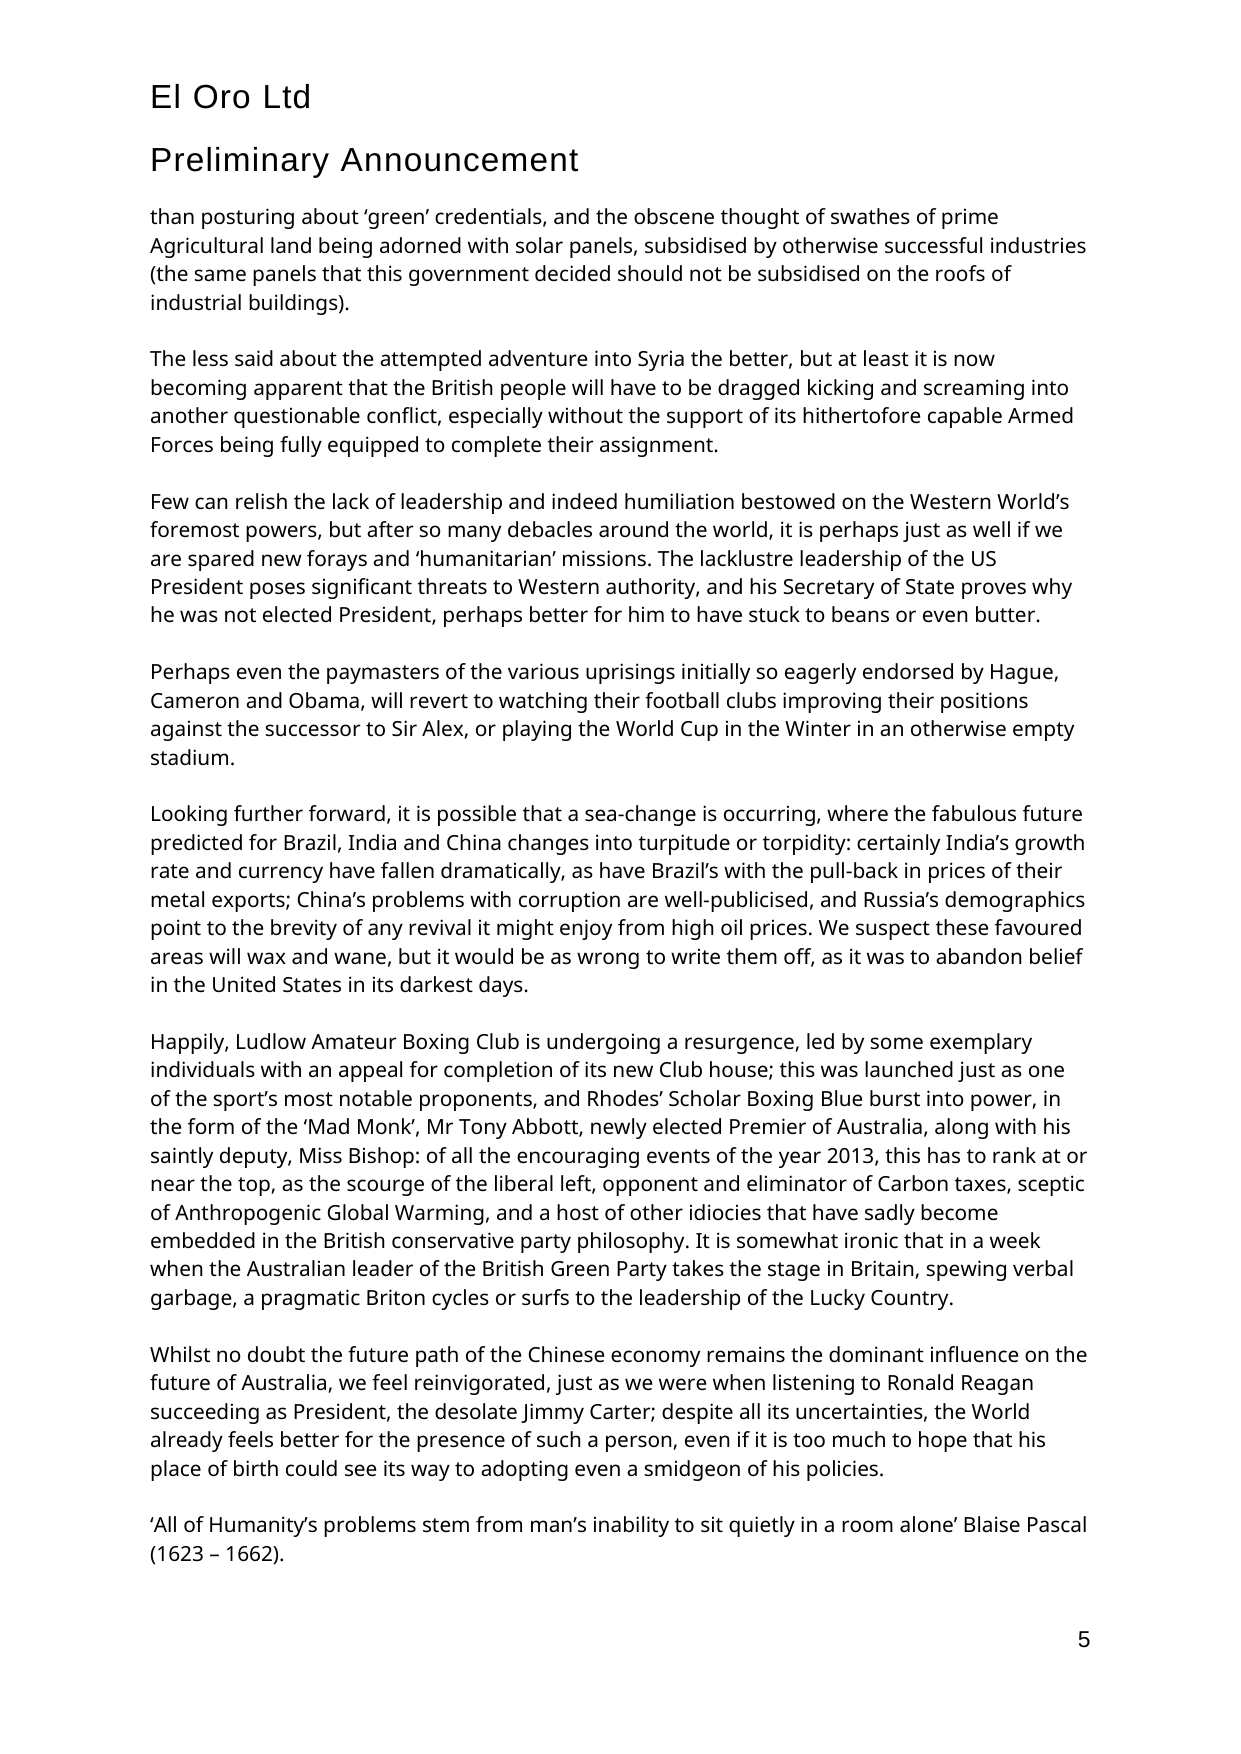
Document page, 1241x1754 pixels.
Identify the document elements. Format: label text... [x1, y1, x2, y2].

text Perhaps even the paymasters of the various uprisings initially so eagerly endorsed by Hague, Cameron and Obama, will revert to watching their football clubs improving their positions against the successor to Sir Alex, or playing the World Cup in the Winter in an otherwise empty stadium. [150, 657, 1090, 771]
text ‘All of Humanity’s problems stem from man’s inability to sit quietly in a room alone’ Blaise Pascal (1623 – 1662). [150, 1511, 1090, 1567]
text Looking further forward, it is possible that a sea-change is occurring, where the fabulous future predicted for Brazil, India and China changes into turpitude or torpidity: certainly India’s growth rate and currency have fallen dramatically, as have Brazil’s with the pull-back in prices of their metal exports; China’s problems with corruption are well-publicised, and Russia’s demographics point to the brevity of any revival it might enjoy from high oil prices. We suspect these favoured areas will wax and wane, but it would be as wrong to write them off, as it was to abandon belief in the United States in its darkest days. [150, 799, 1090, 999]
text Happily, Ludlow Amateur Boxing Club is undergoing a resurgence, led by some exemplary individuals with an appeal for completion of its new Club house; this was launched just as one of the sport’s most notable proponents, and Rhodes’ Scholar Boxing Blue burst into power, in the form of the ‘Mad Monk’, Mr Tony Abbott, newly elected Premier of Australia, along with his saintly deputy, Miss Bishop: of all the encouraging events of the year 2013, this has to rank at or near the top, as the scourge of the liberal left, opponent and eliminator of Carbon taxes, sceptic of Anthropogenic Global Warming, and a host of other idiocies that have sadly become embedded in the British conservative party philosophy. It is somewhat ironic that in a week when the Australian leader of the British Green Party takes the stage in Britain, spewing verbal garbage, a pragmatic Briton cycles or surfs to the leadership of the Lucky Country. [150, 1027, 1090, 1311]
text Few can relish the lack of leadership and indeed humiliation bestowed on the Western World’s foremost powers, but after so many debacles around the world, it is perhaps just as well if we are spared new forays and ‘humanitarian’ missions. The lacklustre leadership of the US President poses significant threats to Western authority, and his Secretary of State proves why he was not elected President, perhaps better for him to have stuck to beans or even butter. [150, 487, 1090, 629]
text Whilst no doubt the future path of the Chinese economy remains the dominant influence on the future of Australia, we feel reinvigorated, just as we were when listening to Ronald Reagan succeeding as President, the desolate Jimmy Carter; despite all its uncertainties, the World already feels better for the presence of such a person, even if it is too much to hope that his place of birth could see its way to adopting even a smidgeon of his policies. [150, 1340, 1090, 1482]
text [150, 202, 1090, 316]
text The less said about the attempted adventure into Syria the better, but at least it is now becoming apparent that the British people will have to be dragged kicking and screaming into another questionable conflict, especially without the support of its hithertofore capable Armed Forces being fully equipped to complete their assignment. [150, 344, 1090, 458]
